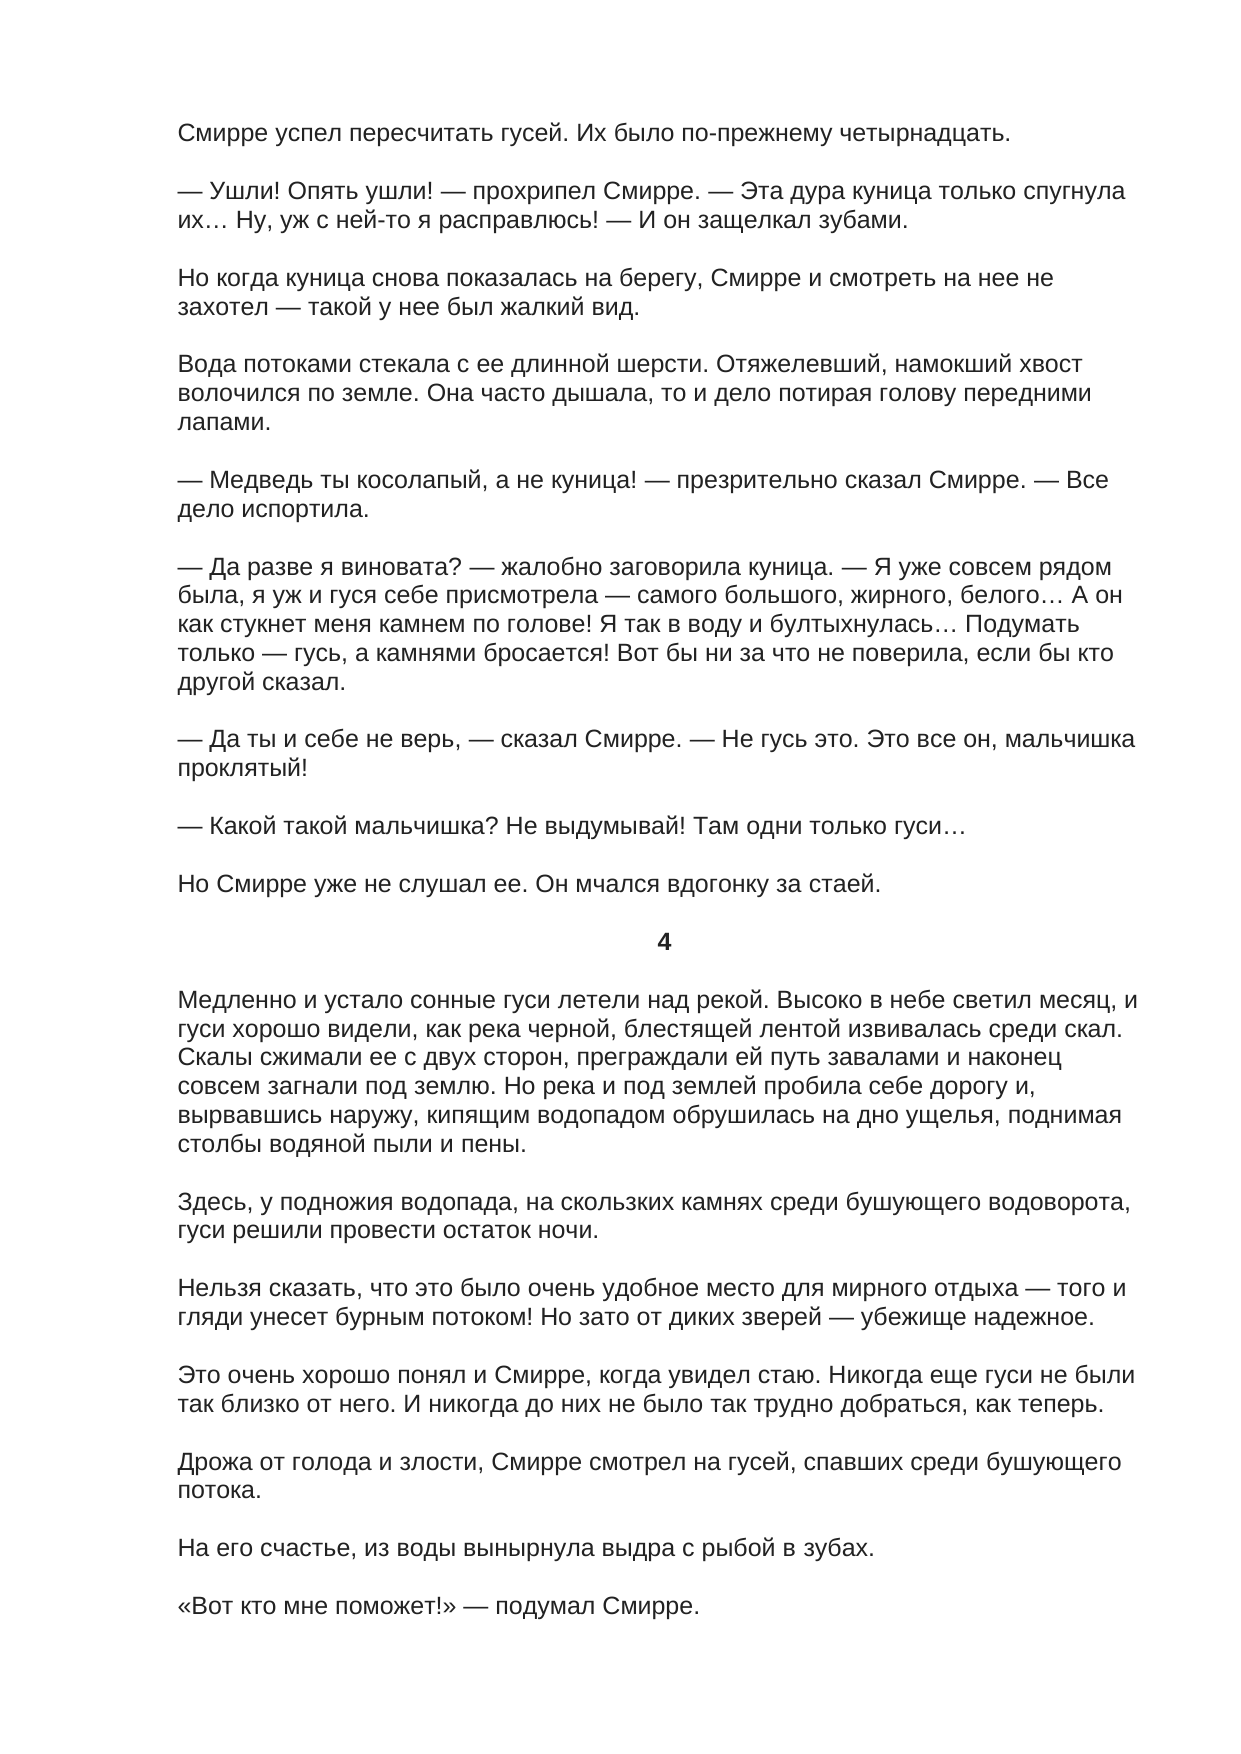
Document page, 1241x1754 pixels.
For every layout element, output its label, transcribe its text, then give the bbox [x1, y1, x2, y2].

text Дрожа от голода и злости, Смирре смотрел на гусей, спавших среди бушующего потока. [177, 1446, 1152, 1504]
text 4 [177, 927, 1152, 956]
text Это очень хорошо понял и Смирре, когда увидел стаю. Никогда еще гуси не были так близко от него. И никогда до них не было так трудно добраться, как теперь. [177, 1360, 1152, 1417]
text — Медведь ты косолапый, а не куница! — презрительно сказал Смирре. — Все дело испортила. [177, 465, 1152, 522]
text На его счастье, из воды вынырнула выдра с рыбой в зубах. [177, 1533, 1152, 1562]
text «Вот кто мне поможет!» — подумал Смирре. [177, 1591, 1152, 1620]
text Здесь, у подножия водопада, на скользких камнях среди бушующего водоворота, гуси решили провести остаток ночи. [177, 1186, 1152, 1244]
text Нельзя сказать, что это было очень удобное место для мирного отдыха — того и гляди унесет бурным потоком! Но зато от диких зверей — убежище надежное. [177, 1273, 1152, 1331]
text Смирре успел пересчитать гусей. Их было по-прежнему четырнадцать. [177, 118, 1152, 147]
text — Да ты и себе не верь, — сказал Смирре. — Не гусь это. Это все он, мальчишка проклятый! [177, 724, 1152, 782]
text Но Смирре уже не слушал ее. Он мчался вдогонку за стаей. [177, 869, 1152, 898]
text Медленно и устало сонные гуси летели над рекой. Высоко в небе светил месяц, и гуси хорошо видели, как река черной, блестящей лентой извивалась среди скал. Скалы сжимали ее с двух сторон, преграждали ей путь завалами и наконец совсем загнали под землю. Но река и под землей пробила себе дорогу и, вырвавшись наружу, кипящим водопадом обрушилась на дно ущелья, поднимая столбы водяной пыли и пены. [177, 985, 1152, 1157]
text Но когда куница снова показалась на берегу, Смирре и смотреть на нее не захотел — такой у нее был жалкий вид. [177, 263, 1152, 320]
text — Ушли! Опять ушли! — прохрипел Смирре. — Эта дура куница только спугнула их… Ну, уж с ней-то я расправлюсь! — И он защелкал зубами. [177, 176, 1152, 233]
text — Какой такой мальчишка? Не выдумывай! Там одни только гуси… [177, 811, 1152, 840]
text Вода потоками стекала с ее длинной шерсти. Отяжелевший, намокший хвост волочился по земле. Она часто дышала, то и дело потирая голову передними лапами. [177, 349, 1152, 436]
text — Да разве я виновата? — жалобно заговорила куница. — Я уже совсем рядом была, я уж и гуся себе присмотрела — самого большого, жирного, белого… А он как стукнет меня камнем по голове! Я так в воду и бултыхнулась… Подумать только — гусь, а камнями бросается! Вот бы ни за что не поверила, если бы кто другой сказал. [177, 551, 1152, 695]
